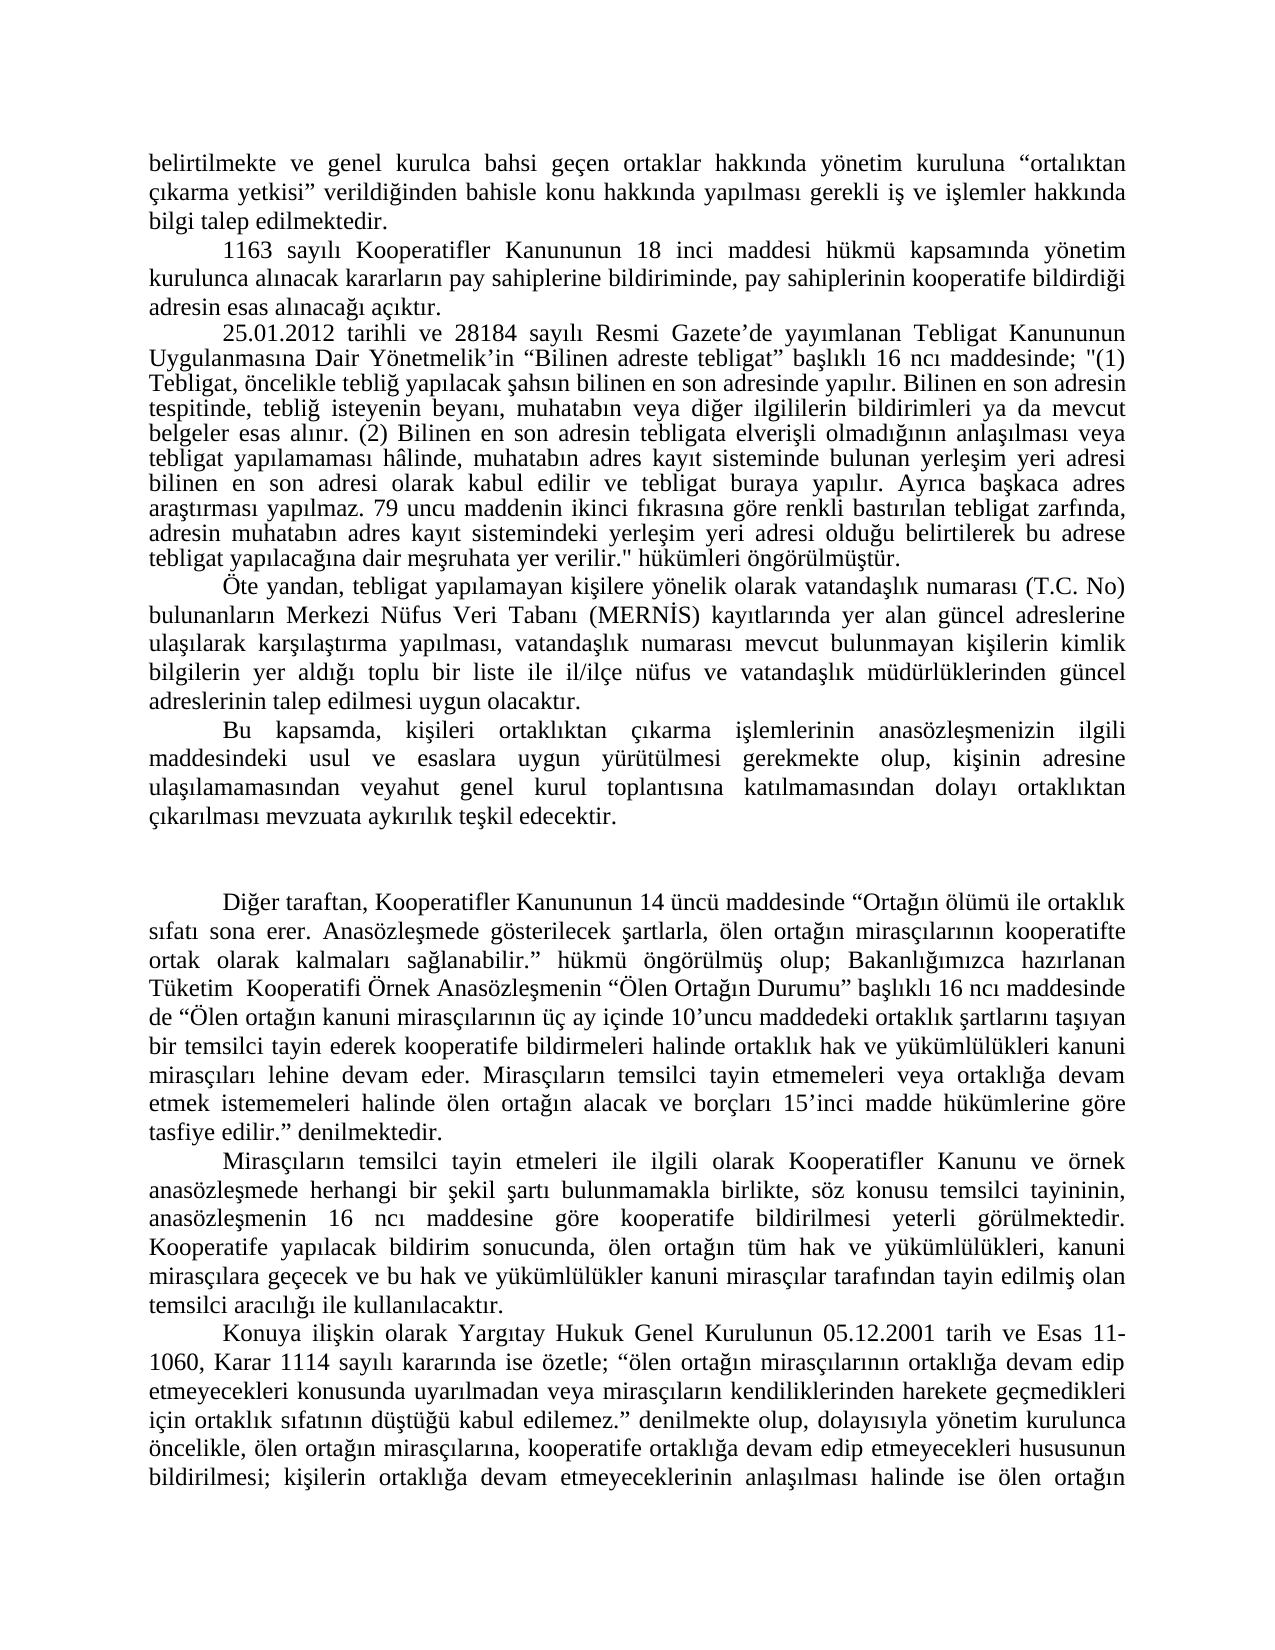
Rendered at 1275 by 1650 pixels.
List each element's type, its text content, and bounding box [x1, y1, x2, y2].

text Diğer taraftan, Kooperatifler Kanununun 14 üncü maddesinde “Ortağın ölümü ile ortaklık sıfatı sona erer. Anasözleşmede gösterilecek şartlarla, ölen ortağın mirasçılarının kooperatifte ortak olarak kalmaları sağlanabilir.” hükmü öngörülmüş olup; Bakanlığımızca hazırlanan Tüketim Kooperatifi Örnek Anasözleşmenin “Ölen Ortağın Durumu” başlıklı 16 ncı maddesinde de “Ölen ortağın kanuni mirasçılarının üç ay içinde 10’uncu maddedeki ortaklık şartlarını taşıyan bir temsilci tayin ederek kooperatife bildirmeleri halinde ortaklık hak ve yükümlülükleri kanuni mirasçıları lehine devam eder. Mirasçıların temsilci tayin etmemeleri veya ortaklığa devam etmek istememeleri halinde ölen ortağın alacak ve borçları 15’inci madde hükümlerine göre tasfiye edilir.” denilmektedir. [148, 887, 1127, 1146]
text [148, 1318, 1127, 1491]
text Mirasçıların temsilci tayin etmeleri ile ilgili olarak Kooperatifler Kanunu ve örnek anasözleşmede herhangi bir şekil şartı bulunmamakla birlikte, söz konusu temsilci tayininin, anasözleşmenin 16 ncı maddesine göre kooperatife bildirilmesi yeterli görülmektedir. Kooperatife yapılacak bildirim sonucunda, ölen ortağın tüm hak ve yükümlülükleri, kanuni mirasçılara geçecek ve bu hak ve yükümlülükler kanuni mirasçılar tarafından tayin edilmiş olan temsilci aracılığı ile kullanılacaktır. [148, 1146, 1127, 1318]
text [148, 148, 1127, 235]
text 25.01.2012 tarihli ve 28184 sayılı Resmi Gazete’de yayımlanan Tebligat Kanununun Uygulanmasına Dair Yönetmelik’in “Bilinen adreste tebligat” başlıklı 16 ncı maddesinde; "(1) Tebligat, öncelikle tebliğ yapılacak şahsın bilinen en son adresinde yapılır. Bilinen en son adresin tespitinde, tebliğ isteyenin beyanı, muhatabın veya diğer ilgililerin bildirimleri ya da mevcut belgeler esas alınır. (2) Bilinen en son adresin tebligata elverişli olmadığının anlaşılması veya tebligat yapılamaması hâlinde, muhatabın adres kayıt sisteminde bulunan yerleşim yeri adresi bilinen en son adresi olarak kabul edilir ve tebligat buraya yapılır. Ayrıca başkaca adres araştırması yapılmaz. 79 uncu maddenin ikinci fıkrasına göre renkli bastırılan tebligat zarfında, adresin muhatabın adres kayıt sistemindeki yerleşim yeri adresi olduğu belirtilerek bu adrese tebligat yapılacağına dair meşruhata yer verilir." hükümleri öngörülmüştür. [148, 321, 1127, 571]
text 1163 sayılı Kooperatifler Kanununun 18 inci maddesi hükmü kapsamında yönetim kurulunca alınacak kararların pay sahiplerine bildiriminde, pay sahiplerinin kooperatife bildirdiği adresin esas alınacağı açıktır. [148, 235, 1127, 321]
text Öte yandan, tebligat yapılamayan kişilere yönelik olarak vatandaşlık numarası (T.C. No) bulunanların Merkezi Nüfus Veri Tabanı (MERNİS) kayıtlarında yer alan güncel adreslerine ulaşılarak karşılaştırma yapılması, vatandaşlık numarası mevcut bulunmayan kişilerin kimlik bilgilerin yer aldığı toplu bir liste ile il/ilçe nüfus ve vatandaşlık müdürlüklerinden güncel adreslerinin talep edilmesi uygun olacaktır. [148, 571, 1127, 715]
text Bu kapsamda, kişileri ortaklıktan çıkarma işlemlerinin anasözleşmenizin ilgili maddesindeki usul ve esaslara uygun yürütülmesi gerekmekte olup, kişinin adresine ulaşılamamasından veyahut genel kurul toplantısına katılmamasından dolayı ortaklıktan çıkarılması mevzuata aykırılık teşkil edecektir. [148, 715, 1127, 830]
